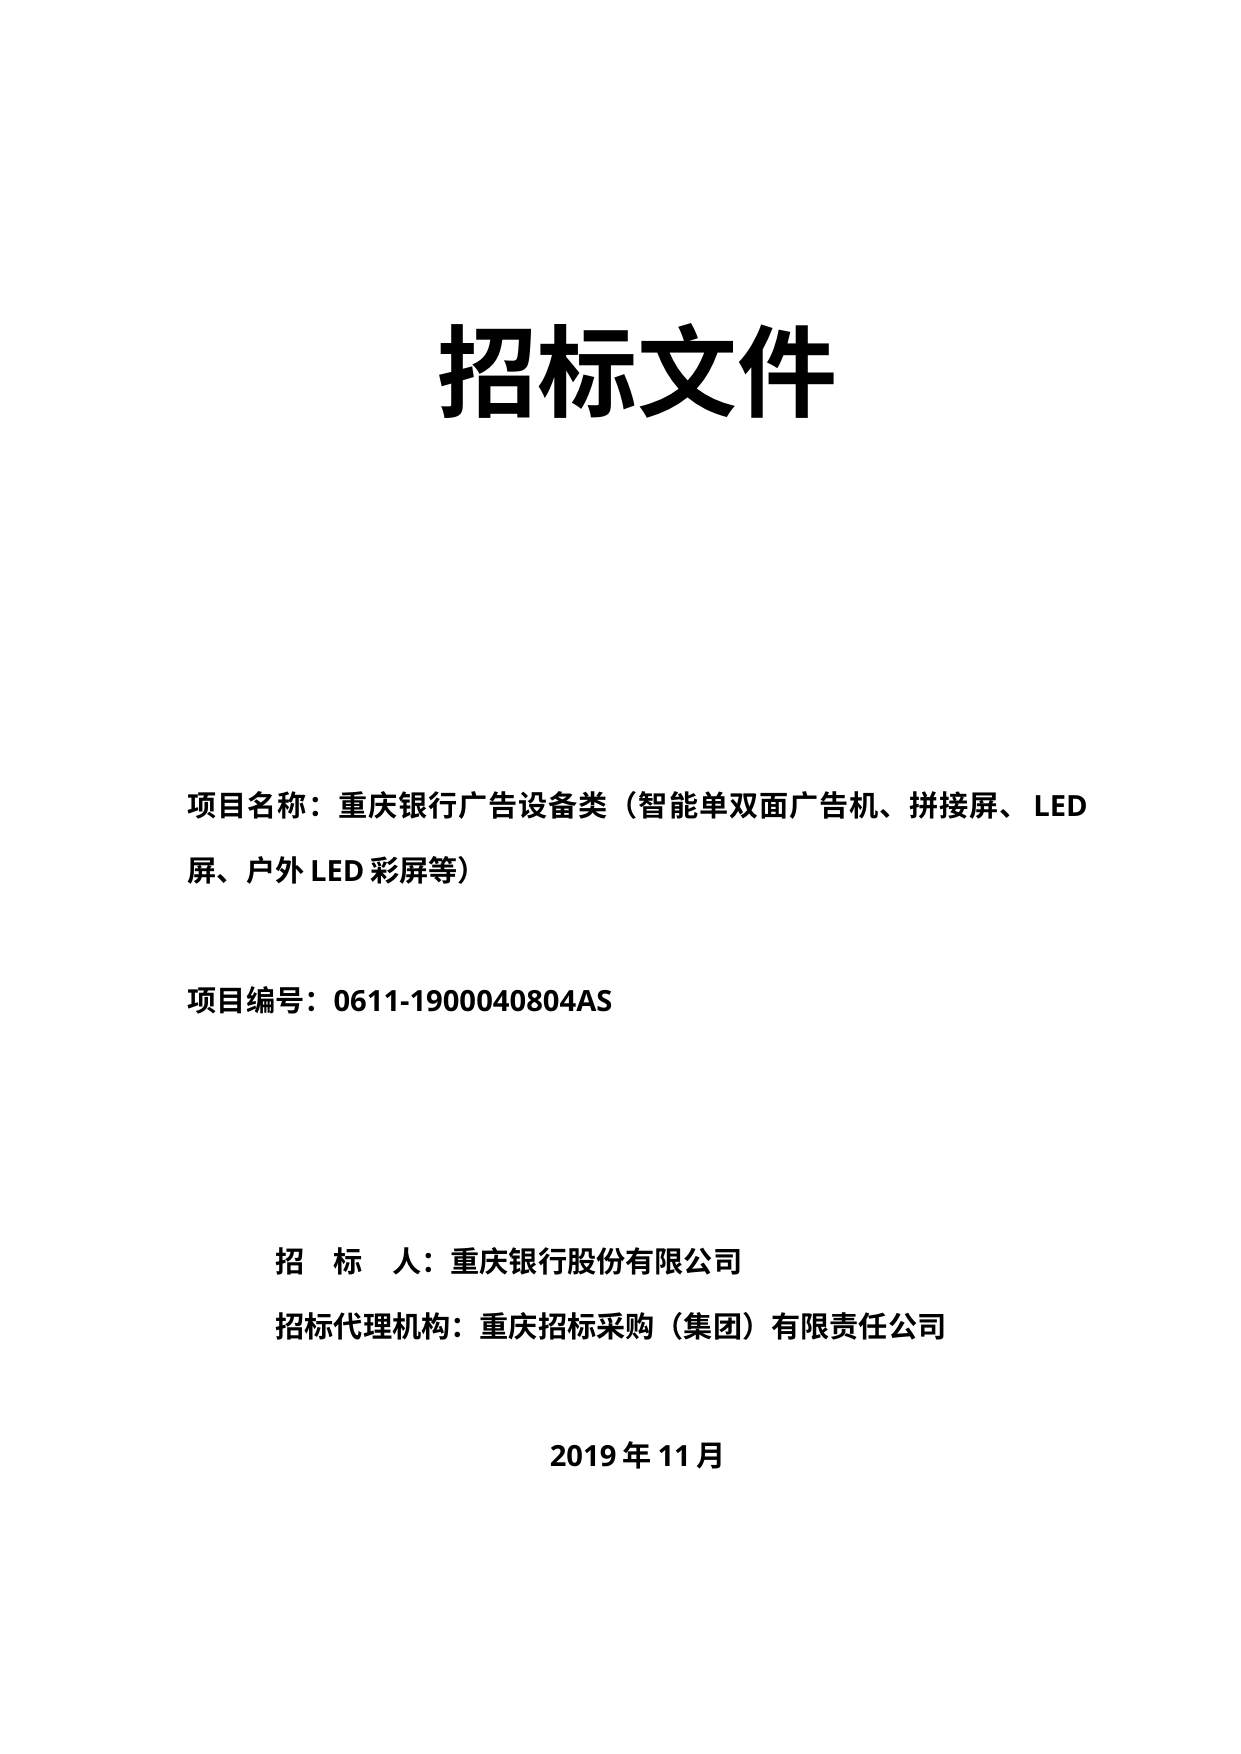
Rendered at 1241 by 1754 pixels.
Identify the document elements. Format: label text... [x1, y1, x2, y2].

text 招标文件 [187, 284, 1087, 447]
text 2019年11月 [187, 1422, 1087, 1487]
text 招标代理机构：重庆招标采购（集团）有限责任公司 [187, 1292, 1087, 1357]
text 项目名称：重庆银行广告设备类（智能单双面广告机、拼接屏、LED屏、户外LED彩屏等） [187, 772, 1087, 902]
text 项目编号：0611-1900040804AS [187, 967, 1087, 1032]
text 招 标 人：重庆银行股份有限公司 [187, 1227, 1087, 1292]
